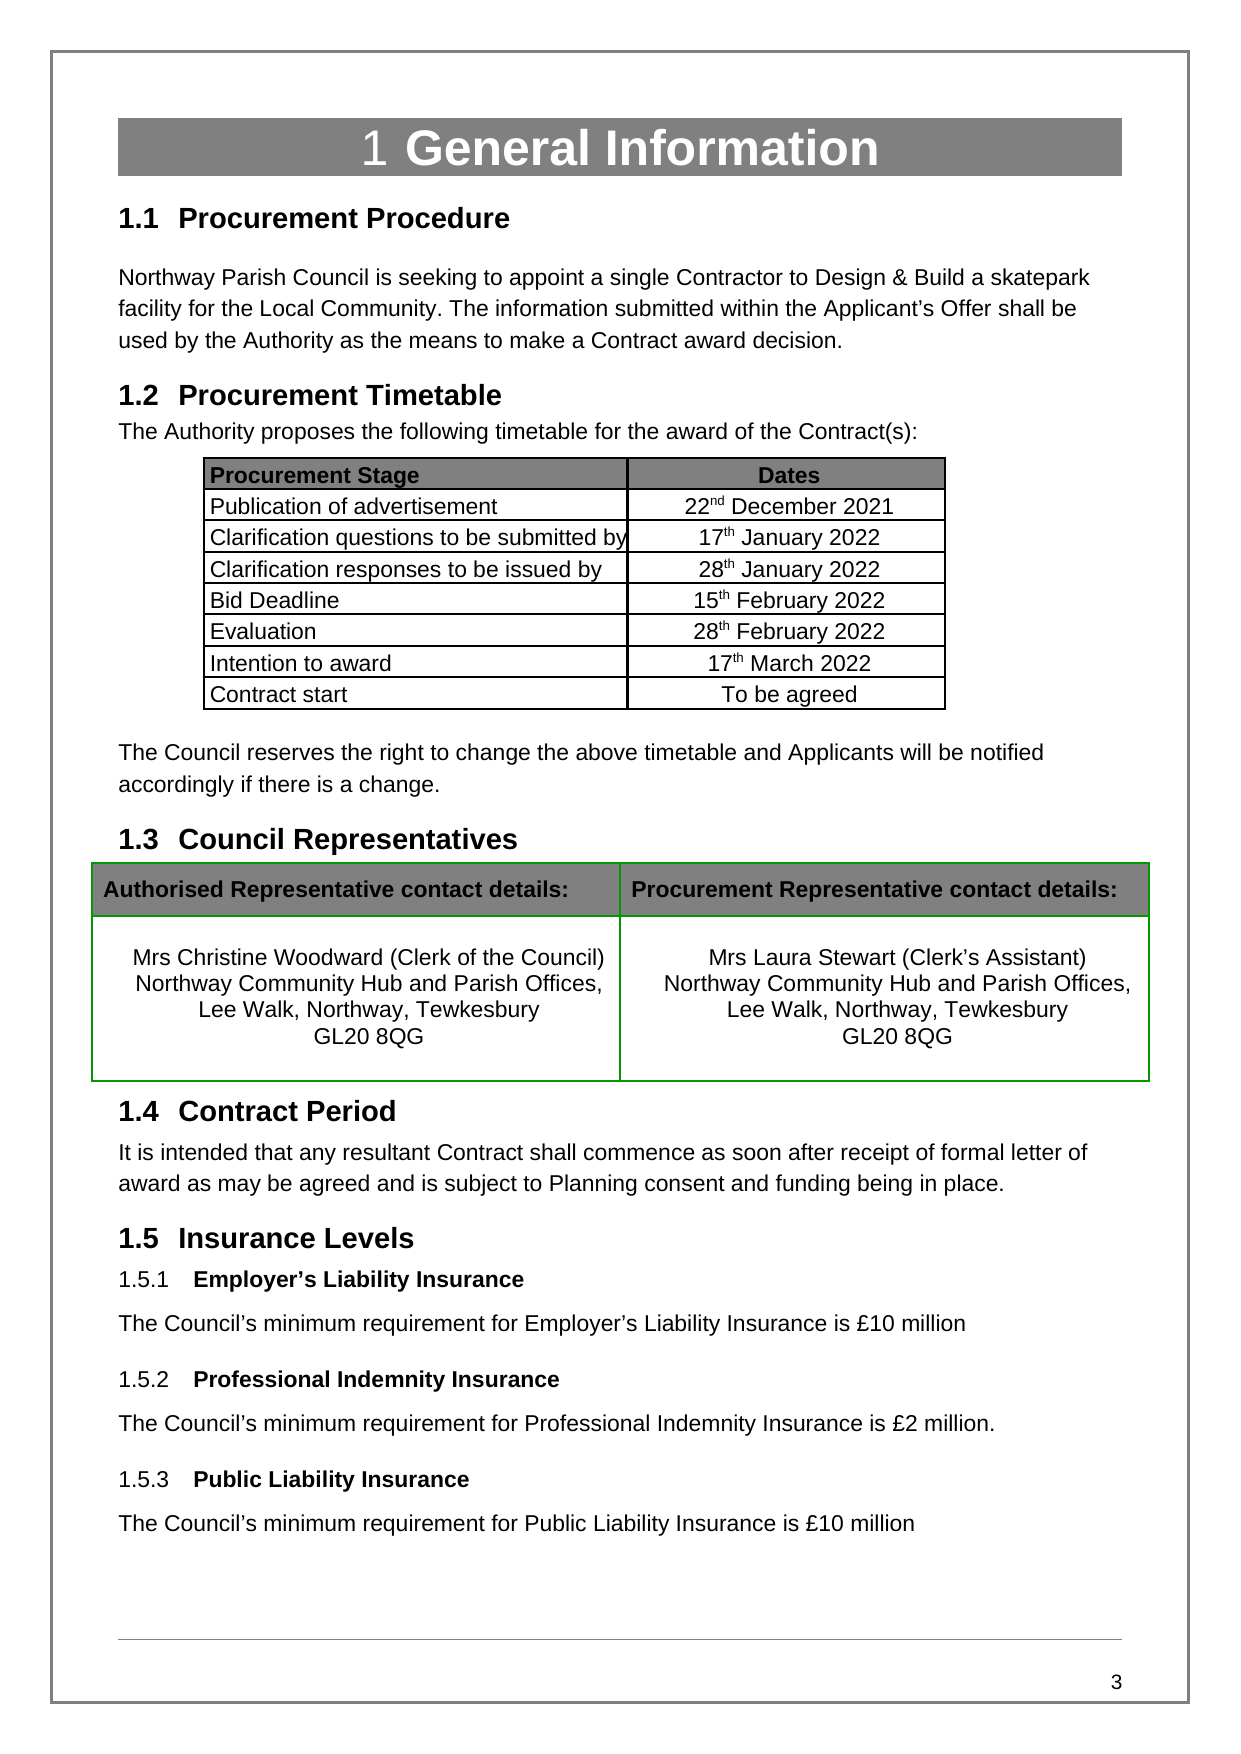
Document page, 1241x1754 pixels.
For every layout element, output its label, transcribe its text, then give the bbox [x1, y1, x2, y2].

table_header Procurement Representative contact details: [621, 864, 1148, 915]
table_cell Mrs Laura Stewart (Clerk’s Assistant) Northway Community Hub and Parish Offices, Lee Walk, Northway, Tewkesbury GL20 8QG [621, 917, 1148, 1080]
table_cell Clarification questions to be submitted by [205, 521, 626, 551]
text Northway Parish Council is seeking to appoint a single Contractor to Design & Build a skatepark facility for the Local Community. The information submitted within the Applicant’s Offer shall be used by the Authority as the means to make a Contract award decision. [118, 259, 1122, 353]
text The Authority proposes the following timetable for the award of the Contract(s): [118, 418, 1122, 444]
subtitle Contract Period [118, 1094, 1122, 1128]
table_header Dates [629, 459, 944, 488]
table_cell Contract start [205, 678, 626, 707]
table_cell Mrs Christine Woodward (Clerk of the Council) Northway Community Hub and Parish Offices, Lee Walk, Northway, Tewkesbury GL20 8QG [93, 917, 619, 1080]
subtitle Procurement Procedure [118, 201, 1122, 234]
table_cell 17th January 2022 [629, 521, 944, 551]
subtitle Public Liability Insurance [118, 1461, 1122, 1493]
table_cell Clarification responses to be issued by [205, 553, 626, 582]
table_cell Evaluation [205, 615, 626, 645]
subtitle Council Representatives [118, 822, 1122, 856]
table_cell Bid Deadline [205, 584, 626, 613]
text The Council’s minimum requirement for Professional Indemnity Insurance is £2 million. [118, 1405, 1122, 1436]
table_cell Intention to award [205, 647, 626, 676]
text The Council reserves the right to change the above timetable and Applicants will be notified accordingly if there is a change. [118, 734, 1122, 797]
subtitle Procurement Timetable [118, 378, 1122, 411]
subtitle General Information [118, 118, 1122, 176]
table_cell 22nd December 2021 [629, 490, 944, 519]
table_cell 28th February 2022 [629, 615, 944, 645]
subtitle Insurance Levels [118, 1222, 1122, 1255]
table_header Authorised Representative contact details: [93, 864, 619, 915]
table_header Procurement Stage [205, 459, 626, 488]
text The Council’s minimum requirement for Public Liability Insurance is £10 million [118, 1505, 1122, 1536]
subtitle Employer’s Liability Insurance [118, 1261, 1122, 1293]
text The Council’s minimum requirement for Employer’s Liability Insurance is £10 million [118, 1305, 1122, 1336]
table_cell 17th March 2022 [629, 647, 944, 676]
table_cell Publication of advertisement [205, 490, 626, 519]
subtitle Professional Indemnity Insurance [118, 1361, 1122, 1393]
table_cell To be agreed [629, 678, 944, 707]
table_cell 28th January 2022 [629, 553, 944, 582]
text It is intended that any resultant Contract shall commence as soon after receipt of formal letter of award as may be agreed and is subject to Planning consent and funding being in place. [118, 1134, 1122, 1197]
table_cell 15th February 2022 [629, 584, 944, 613]
